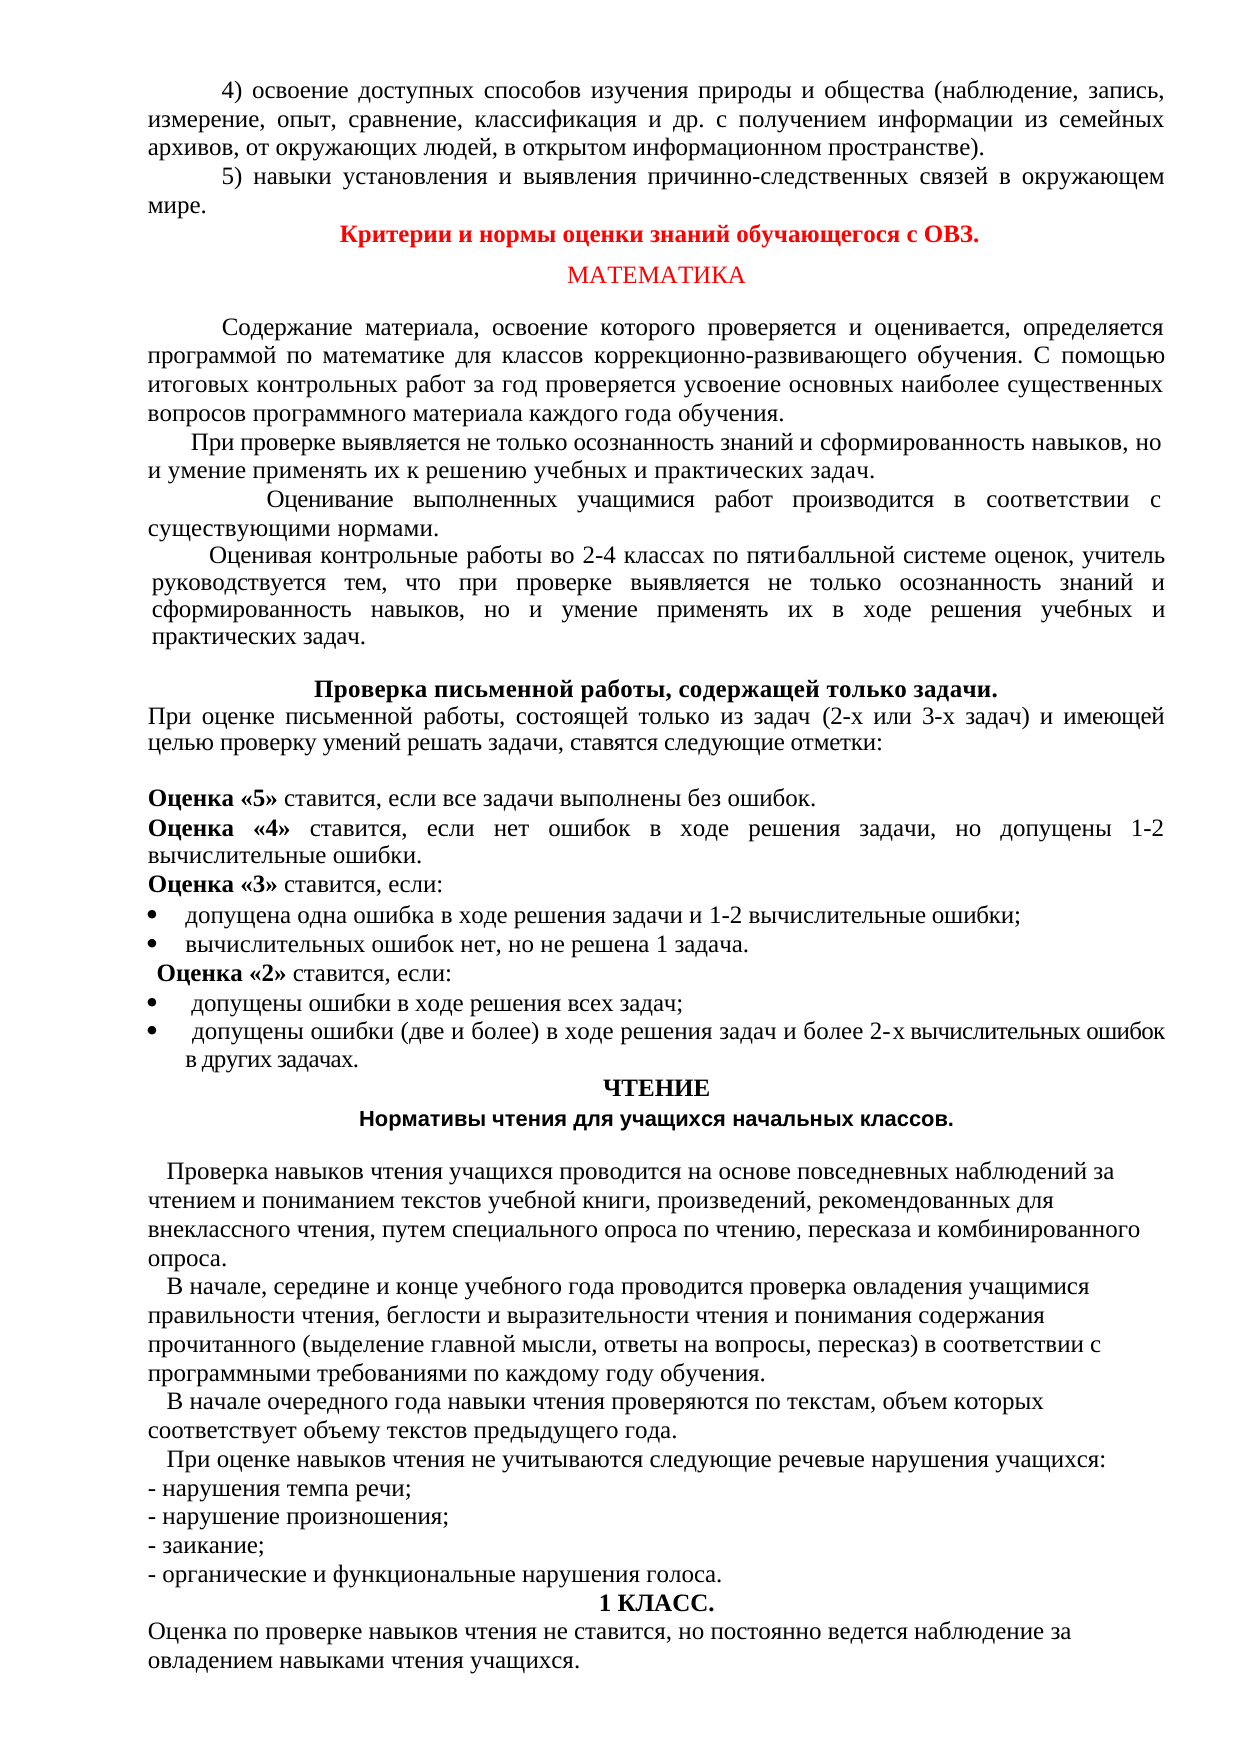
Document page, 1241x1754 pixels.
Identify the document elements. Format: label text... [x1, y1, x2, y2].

text При оценке письменной работы, состоящей только из задач (2-х или 3-х задач) и имеющей целью проверку умений решать задачи, ставятся следующие отметки: [148, 703, 1165, 756]
text Оценка «4» ставится, если нет ошибок в ходе решения задачи, но допущены 1-2 вычислительные ошибки. [148, 814, 1165, 869]
text Оценка «5» ставится, если все задачи выполнены без ошибок. [148, 784, 1165, 812]
text Проверка письменной работы, содержащей только задачи. [148, 677, 1165, 703]
text Проверка навыков чтения учащихся проводится на основе повседневных наблюдений за чтением и пониманием текстов учебной книги, произведений, рекомендованных для внеклассного чтения, путем специального опроса по чтению, пересказа и комбинированного опроса. [148, 1156, 1165, 1271]
text 4) освоение доступных способов изучения природы и общества (наблюдение, запись, измерение, опыт, сравнение, классификация и др. с получением информации из семейных архивов, от окружающих людей, в открытом информационном пространстве). [148, 75, 1165, 161]
list допущена одна ошибка в ходе решения задачи и 1-2 вычислительные ошибки; [148, 902, 1165, 928]
text Оценка «2» ставится, если: [150, 959, 1077, 987]
text Нормативы чтения для учащихся начальных классов. [148, 1106, 1165, 1131]
text Оценивание выполненных учащимися работ производится в соответствии с существующими нормами. [148, 484, 1161, 542]
text В начале очередного года навыки чтения проверяются по текстам, объем которых соответствует объему текстов предыдущего года. [148, 1386, 1165, 1444]
text Оценивая контрольные работы во 2-4 классах по пятибалльной системе оценок, учитель руководствуется тем, что при проверке выявляется не только осознанность знаний и сформированность навыков, но и умение применять их в ходе решения учебных и практических задач. [152, 542, 1165, 650]
text Оценка по проверке навыков чтения не ставится, но постоянно ведется наблюдение за овладением навыками чтения учащихся. [148, 1616, 1165, 1674]
text 5) навыки установления и выявления причинно-следственных связей в окружающем мире. [148, 161, 1165, 219]
text Содержание материала, освоение которого проверяется и оценивается, определяется программой по математике для классов коррекционно-развивающего обучения. С помощью итоговых контрольных работ за год проверяется усвоение основных наиболее существенных вопросов программного материала каждого года обучения. [147, 312, 1165, 427]
list допущены ошибки (две и более) в ходе решения задач и более 2-х вычислительных ошибок в других задачах. [148, 1017, 1165, 1073]
text - нарушение произношения; [148, 1501, 1165, 1530]
text - нарушения темпа речи; [148, 1473, 1165, 1501]
text Оценка «3» ставится, если: [148, 871, 1165, 898]
text При проверке выявляется не только осознанность знаний и сформированность навыков, но и умение применять их к решению учебных и практических задач. [148, 427, 1162, 484]
text - заикание; [148, 1530, 1165, 1559]
text - органические и функциональные нарушения голоса. [148, 1559, 1165, 1588]
text При оценке навыков чтения не учитываются следующие речевые нарушения учащихся: [148, 1444, 1165, 1473]
list допущены ошибки в ходе решения всех задач; [148, 989, 1077, 1017]
text ЧТЕНИЕ [148, 1073, 1165, 1102]
text Критерии и нормы оценки знаний обучающегося с ОВЗ. [148, 219, 1165, 247]
text В начале, середине и конце учебного года проводится проверка овладения учащимися правильности чтения, беглости и выразительности чтения и понимания содержания прочитанного (выделение главной мысли, ответы на вопросы, пересказ) в соответствии с программными требованиями по каждому году обучения. [148, 1271, 1165, 1386]
text 1 КЛАСС. [148, 1588, 1165, 1616]
list вычислительных ошибок нет, но не решена 1 задача. [148, 930, 1077, 958]
text МАТЕМАТИКА [148, 260, 1165, 289]
